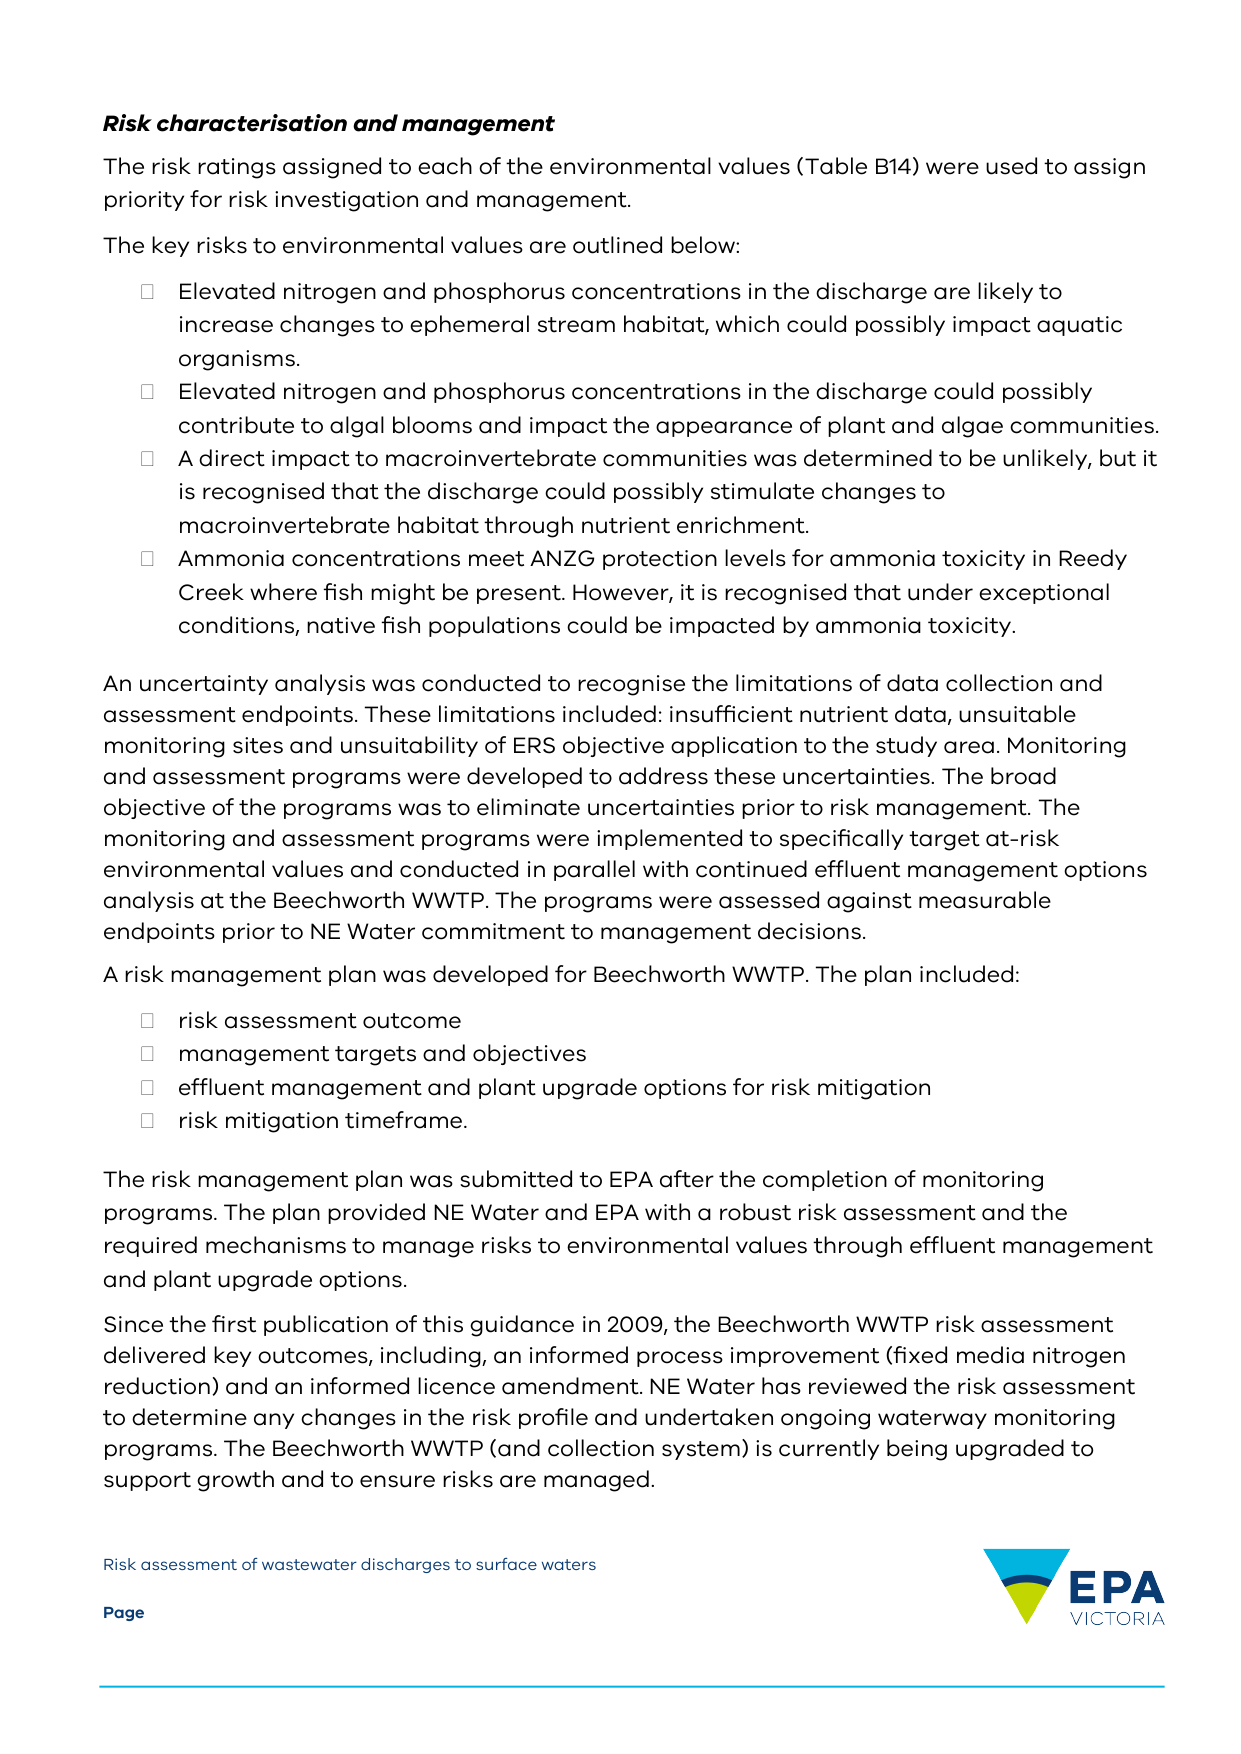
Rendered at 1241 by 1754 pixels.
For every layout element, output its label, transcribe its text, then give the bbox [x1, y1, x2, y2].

text The risk ratings assigned to each of the environmental values (Table B14) were used to assign priority for risk investigation and management. [103, 152, 1163, 216]
picture [963, 1530, 1176, 1646]
text An uncertainty analysis was conducted to recognise the limitations of data collection and assessment endpoints. These limitations included: insufficient nutrient data, unsuitable monitoring sites and unsuitability of ERS objective application to the study area. Monitoring and assessment programs were developed to address these uncertainties. The broad objective of the programs was to eliminate uncertainties prior to risk management. The monitoring and assessment programs were implemented to specifically target at-risk environmental values and conducted in parallel with continued effluent management options analysis at the Beechworth WWTP. The programs were assessed against measurable endpoints prior to NE Water commitment to management decisions. [103, 669, 1163, 947]
list Elevated nitrogen and phosphorus concentrations in the discharge could possibly contribute to algal blooms and impact the appearance of plant and algae communities. [140, 377, 1163, 441]
list effluent management and plant upgrade options for risk mitigation [140, 1072, 1163, 1103]
list A direct impact to macroinvertebrate communities was determined to be unlikely, but it is recognised that the discharge could possibly stimulate changes to macroinvertebrate habitat through nutrient enrichment. [140, 443, 1163, 541]
list management targets and objectives [140, 1039, 1163, 1070]
text A risk management plan was developed for Beechworth WWTP. The plan included: [103, 959, 1163, 991]
text Since the first publication of this guidance in 2009, the Beechworth WWTP risk assessment delivered key outcomes, including, an informed process improvement (fixed media nitrogen reduction) and an informed licence amendment. NE Water has reviewed the risk assessment to determine any changes in the risk profile and undertaken ongoing waterway monitoring programs. The Beechworth WWTP (and collection system) is currently being upgraded to support growth and to ensure risks are managed. [103, 1310, 1163, 1496]
list risk mitigation timeframe. [140, 1106, 1163, 1137]
text The risk management plan was submitted to EPA after the completion of monitoring programs. The plan provided NE Water and EPA with a robust risk assessment and the required mechanisms to manage risks to environmental values through effluent management and plant upgrade options. [103, 1164, 1163, 1295]
text The key risks to environmental values are outlined below: [103, 231, 1163, 262]
subtitle Risk characterisation and management [103, 108, 1163, 139]
list Ammonia concentrations meet ANZG protection levels for ammonia toxicity in Reedy Creek where fish might be present. However, it is recognised that under exceptional conditions, native fish populations could be impacted by ammonia toxicity. [140, 543, 1163, 641]
list Elevated nitrogen and phosphorus concentrations in the discharge are likely to increase changes to ephemeral stream habitat, which could possibly impact aquatic organisms. [140, 277, 1163, 374]
list risk assessment outcome [140, 1005, 1163, 1036]
